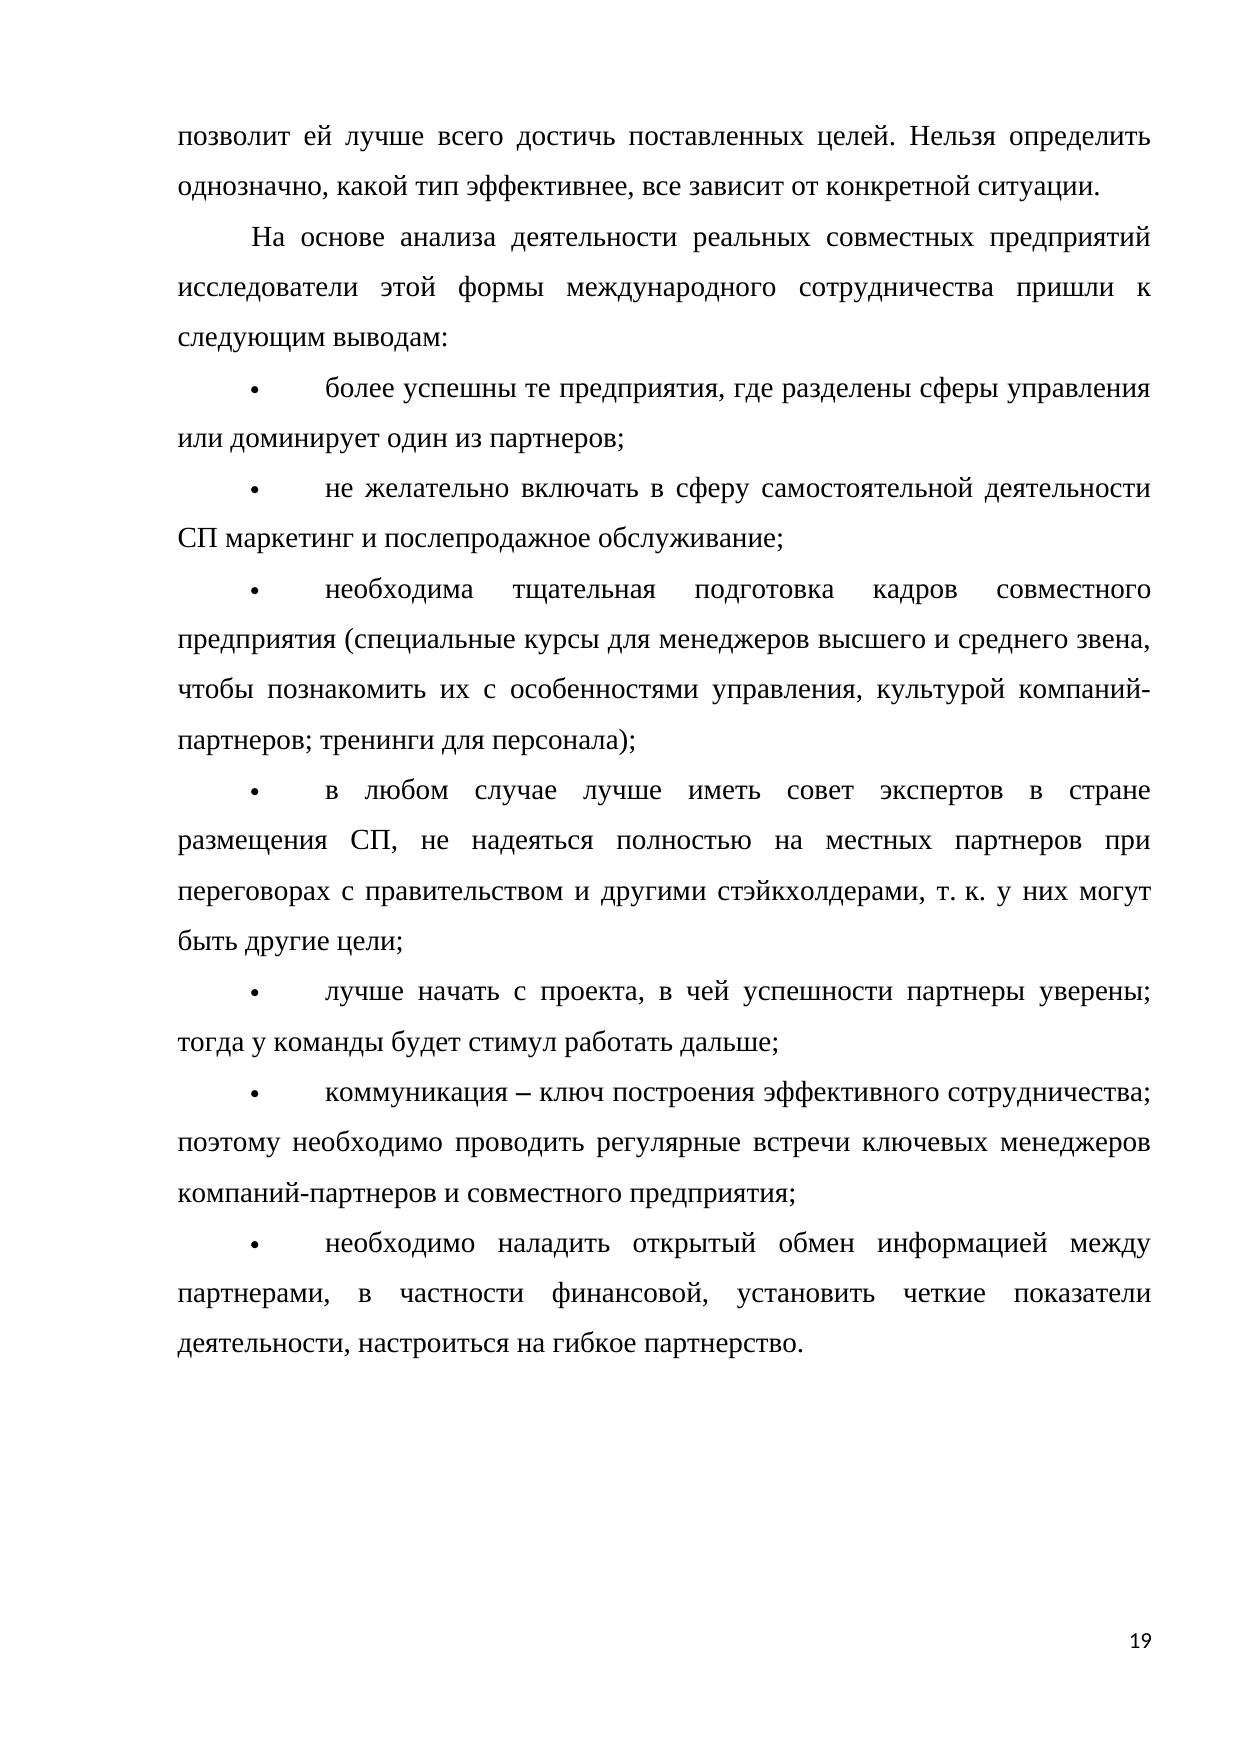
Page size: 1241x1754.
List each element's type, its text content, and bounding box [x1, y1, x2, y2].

list лучше начать с проекта, в чей успешности партнеры уверены; тогда у команды будет стимул работать дальше; [177, 973, 1152, 1057]
list более успешны те предприятия, где разделены сферы управления или доминирует один из партнеров; [177, 370, 1152, 453]
text На основе анализа деятельности реальных совместных предприятий исследователи этой формы международного сотрудничества пришли к следующим выводам: [177, 219, 1152, 353]
list в любом случае лучше иметь совет экспертов в стране размещения СП, не надеяться полностью на местных партнеров при переговорах с правительством и другими стэйкхолдерами, т. к. у них могут быть другие цели; [177, 772, 1152, 957]
list коммуникация – ключ построения эффективного сотрудничества; поэтому необходимо проводить регулярные встречи ключевых менеджеров компаний-партнеров и совместного предприятия; [177, 1074, 1152, 1208]
list необходима тщательная подготовка кадров совместного предприятия (специальные курсы для менеджеров высшего и среднего звена, чтобы познакомить их с особенностями управления, культурой компаний-партнеров; тренинги для персонала); [177, 571, 1152, 755]
list необходимо наладить открытый обмен информацией между партнерами, в частности финансовой, установить четкие показатели деятельности, настроиться на гибкое партнерство. [177, 1225, 1152, 1359]
list не желательно включать в сферу самостоятельной деятельности СП маркетинг и послепродажное обслуживание; [177, 470, 1152, 554]
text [177, 118, 1152, 202]
